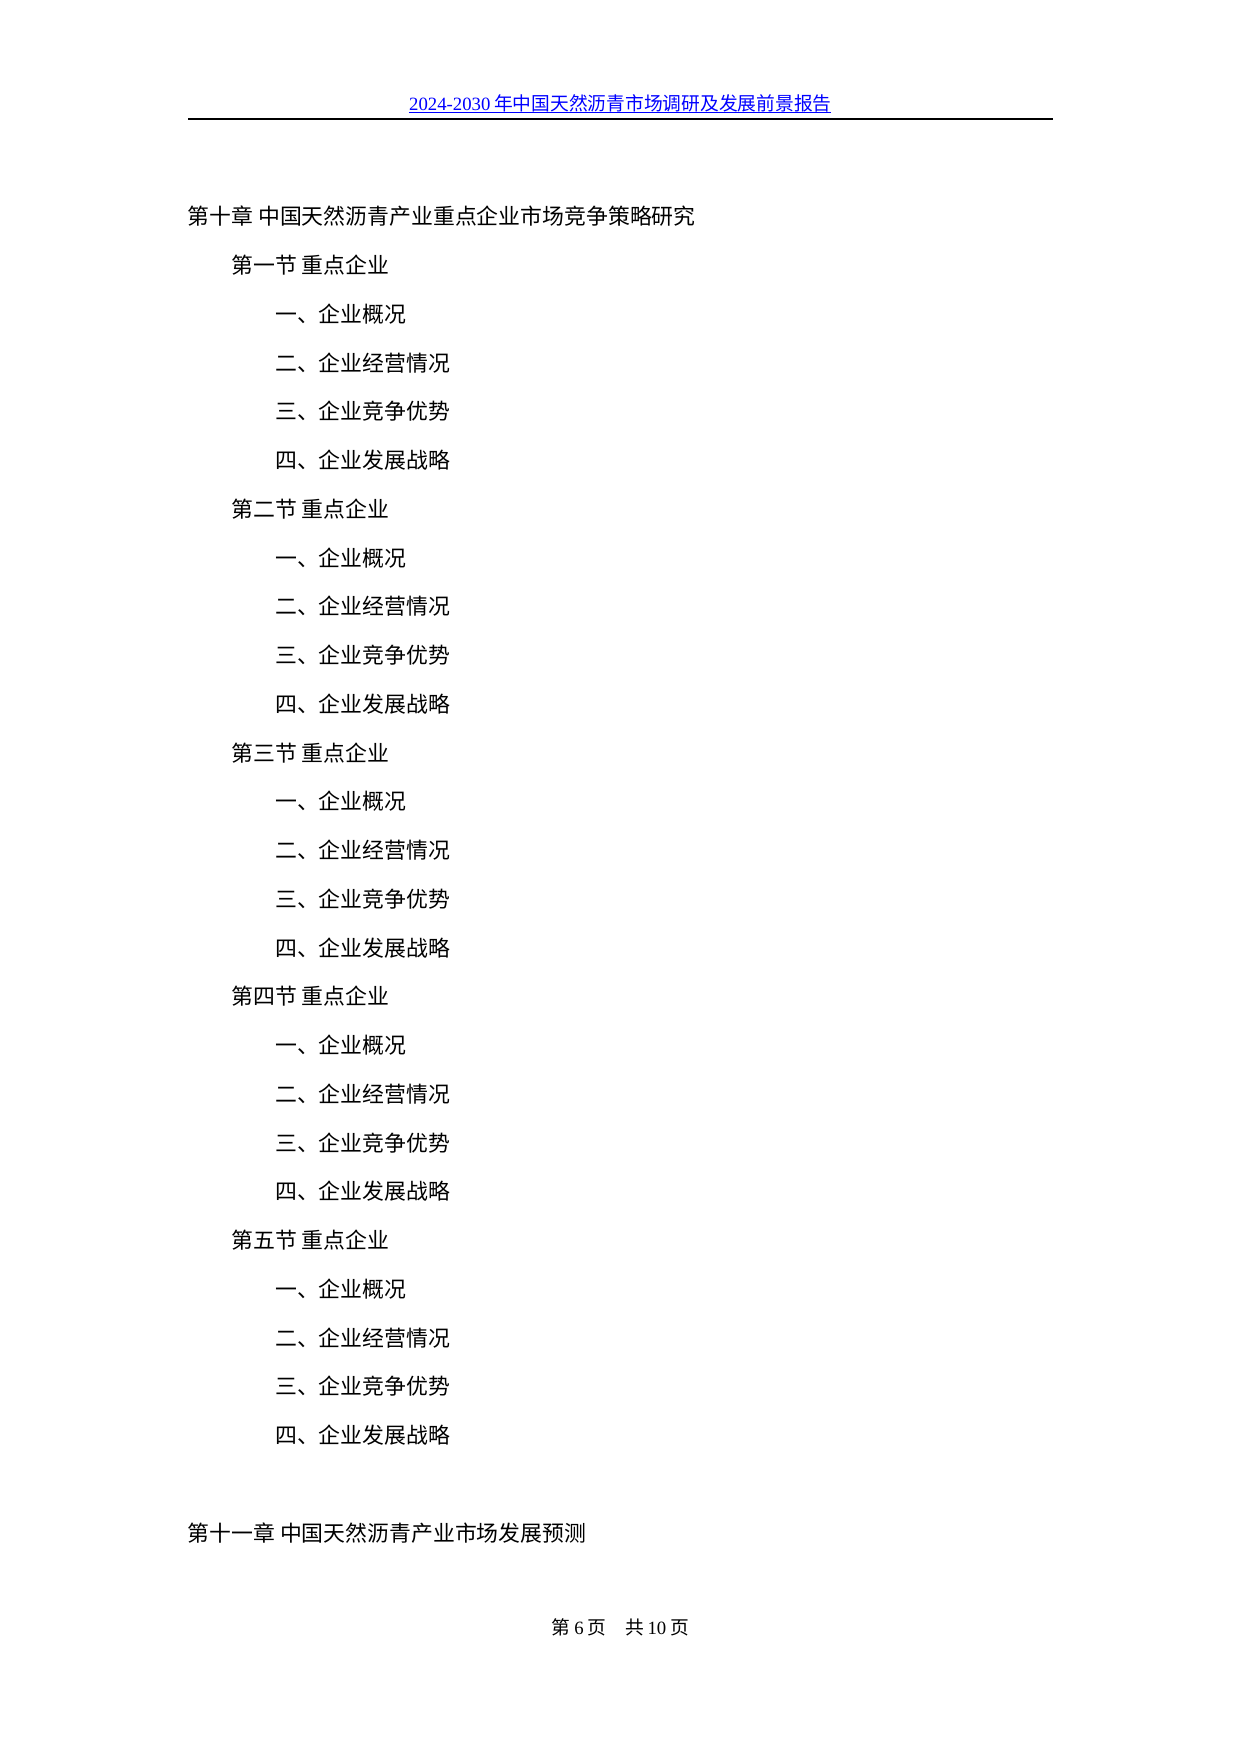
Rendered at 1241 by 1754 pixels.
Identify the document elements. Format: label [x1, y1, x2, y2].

text [187, 150, 1053, 1548]
